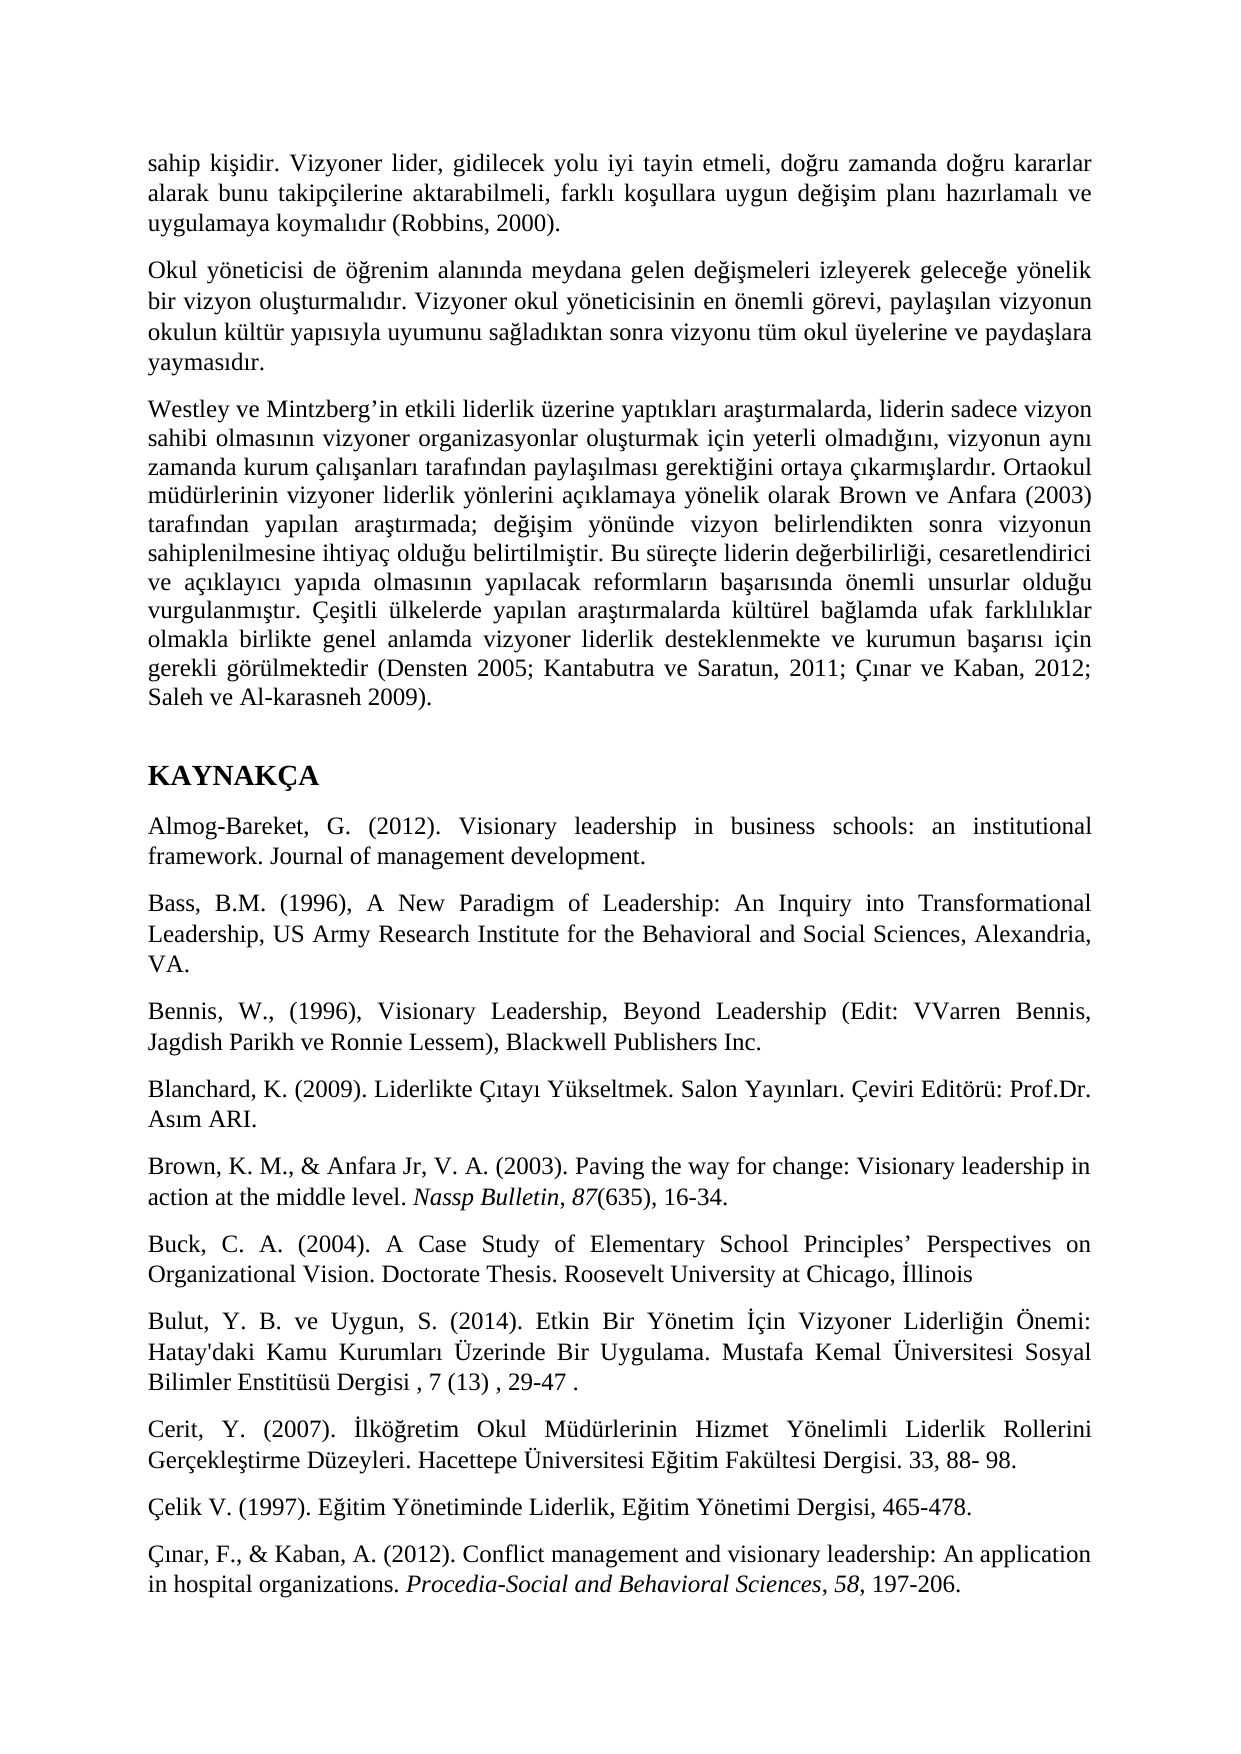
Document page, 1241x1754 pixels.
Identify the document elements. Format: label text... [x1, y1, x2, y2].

text Westley ve Mintzberg’in etkili liderlik üzerine yaptıkları araştırmalarda, liderin sadece vizyon sahibi olmasının vizyoner organizasyonlar oluşturmak için yeterli olmadığını, vizyonun aynı zamanda kurum çalışanları tarafından paylaşılması gerektiğini ortaya çıkarmışlardır. Ortaokul müdürlerinin vizyoner liderlik yönlerini açıklamaya yönelik olarak Brown ve Anfara (2003) tarafından yapılan araştırmada; değişim yönünde vizyon belirlendikten sonra vizyonun sahiplenilmesine ihtiyaç olduğu belirtilmiştir. Bu süreçte liderin değerbilirliği, cesaretlendirici ve açıklayıcı yapıda olmasının yapılacak reformların başarısında önemli unsurlar olduğu vurgulanmıştır. Çeşitli ülkelerde yapılan araştırmalarda kültürel bağlamda ufak farklılıklar olmakla birlikte genel anlamda vizyoner liderlik desteklenmekte ve kurumun başarısı için gerekli görülmektedir (Densten 2005; Kantabutra ve Saratun, 2011; Çınar ve Kaban, 2012; Saleh ve Al-karasneh 2009). [148, 394, 1093, 710]
text Blanchard, K. (2009). Liderlikte Çıtayı Yükseltmek. Salon Yayınları. Çeviri Editörü: Prof.Dr. Asım ARI. [148, 1074, 1093, 1133]
text Çınar, F., & Kaban, A. (2012). Conflict management and visionary leadership: An application in hospital organizations. Procedia-Social and Behavioral Sciences, 58, 197-206. [148, 1539, 1093, 1598]
text Almog‐Bareket, G. (2012). Visionary leadership in business schools: an institutional framework. Journal of management development. [148, 811, 1093, 870]
text Bass, B.M. (1996), A New Paradigm of Leadership: An Inquiry into Transformational Leadership, US Army Research Institute for the Behavioral and Social Sciences, Alexandria, VA. [148, 888, 1093, 978]
text Okul yöneticisi de öğrenim alanında meydana gelen değişmeleri izleyerek geleceğe yönelik bir vizyon oluşturmalıdır. Vizyoner okul yöneticisinin en önemli görevi, paylaşılan vizyonun okulun kültür yapısıyla uyumunu sağladıktan sonra vizyonu tüm okul üyelerine ve paydaşlara yaymasıdır. [148, 256, 1093, 376]
text Buck, C. A. (2004). A Case Study of Elementary School Principles’ Perspectives on Organizational Vision. Doctorate Thesis. Roosevelt University at Chicago, İllinois [148, 1229, 1093, 1288]
text Bennis, W., (1996), Visionary Leadership, Beyond Leadership (Edit: VVarren Bennis, Jagdish Parikh ve Ronnie Lessem), Blackwell Publishers Inc. [148, 996, 1093, 1056]
text Bulut, Y. B. ve Uygun, S. (2014). Etkin Bir Yönetim İçin Vizyoner Liderliğin Önemi: Hatay'daki Kamu Kurumları Üzerinde Bir Uygulama. Mustafa Kemal Üniversitesi Sosyal Bilimler Enstitüsü Dergisi , 7 (13) , 29-47 . [148, 1306, 1093, 1396]
text Çelik V. (1997). Eğitim Yönetiminde Liderlik, Eğitim Yönetimi Dergisi, 465-478. [148, 1492, 1093, 1521]
text Brown, K. M., & Anfara Jr, V. A. (2003). Paving the way for change: Visionary leadership in action at the middle level. Nassp Bulletin, 87(635), 16-34. [148, 1151, 1093, 1211]
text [148, 148, 1093, 237]
text KAYNAKÇA [148, 758, 1093, 792]
text Cerit, Y. (2007). İlköğretim Okul Müdürlerinin Hizmet Yönelimli Liderlik Rollerini Gerçekleştirme Düzeyleri. Hacettepe Üniversitesi Eğitim Fakültesi Dergisi. 33, 88- 98. [148, 1414, 1093, 1473]
